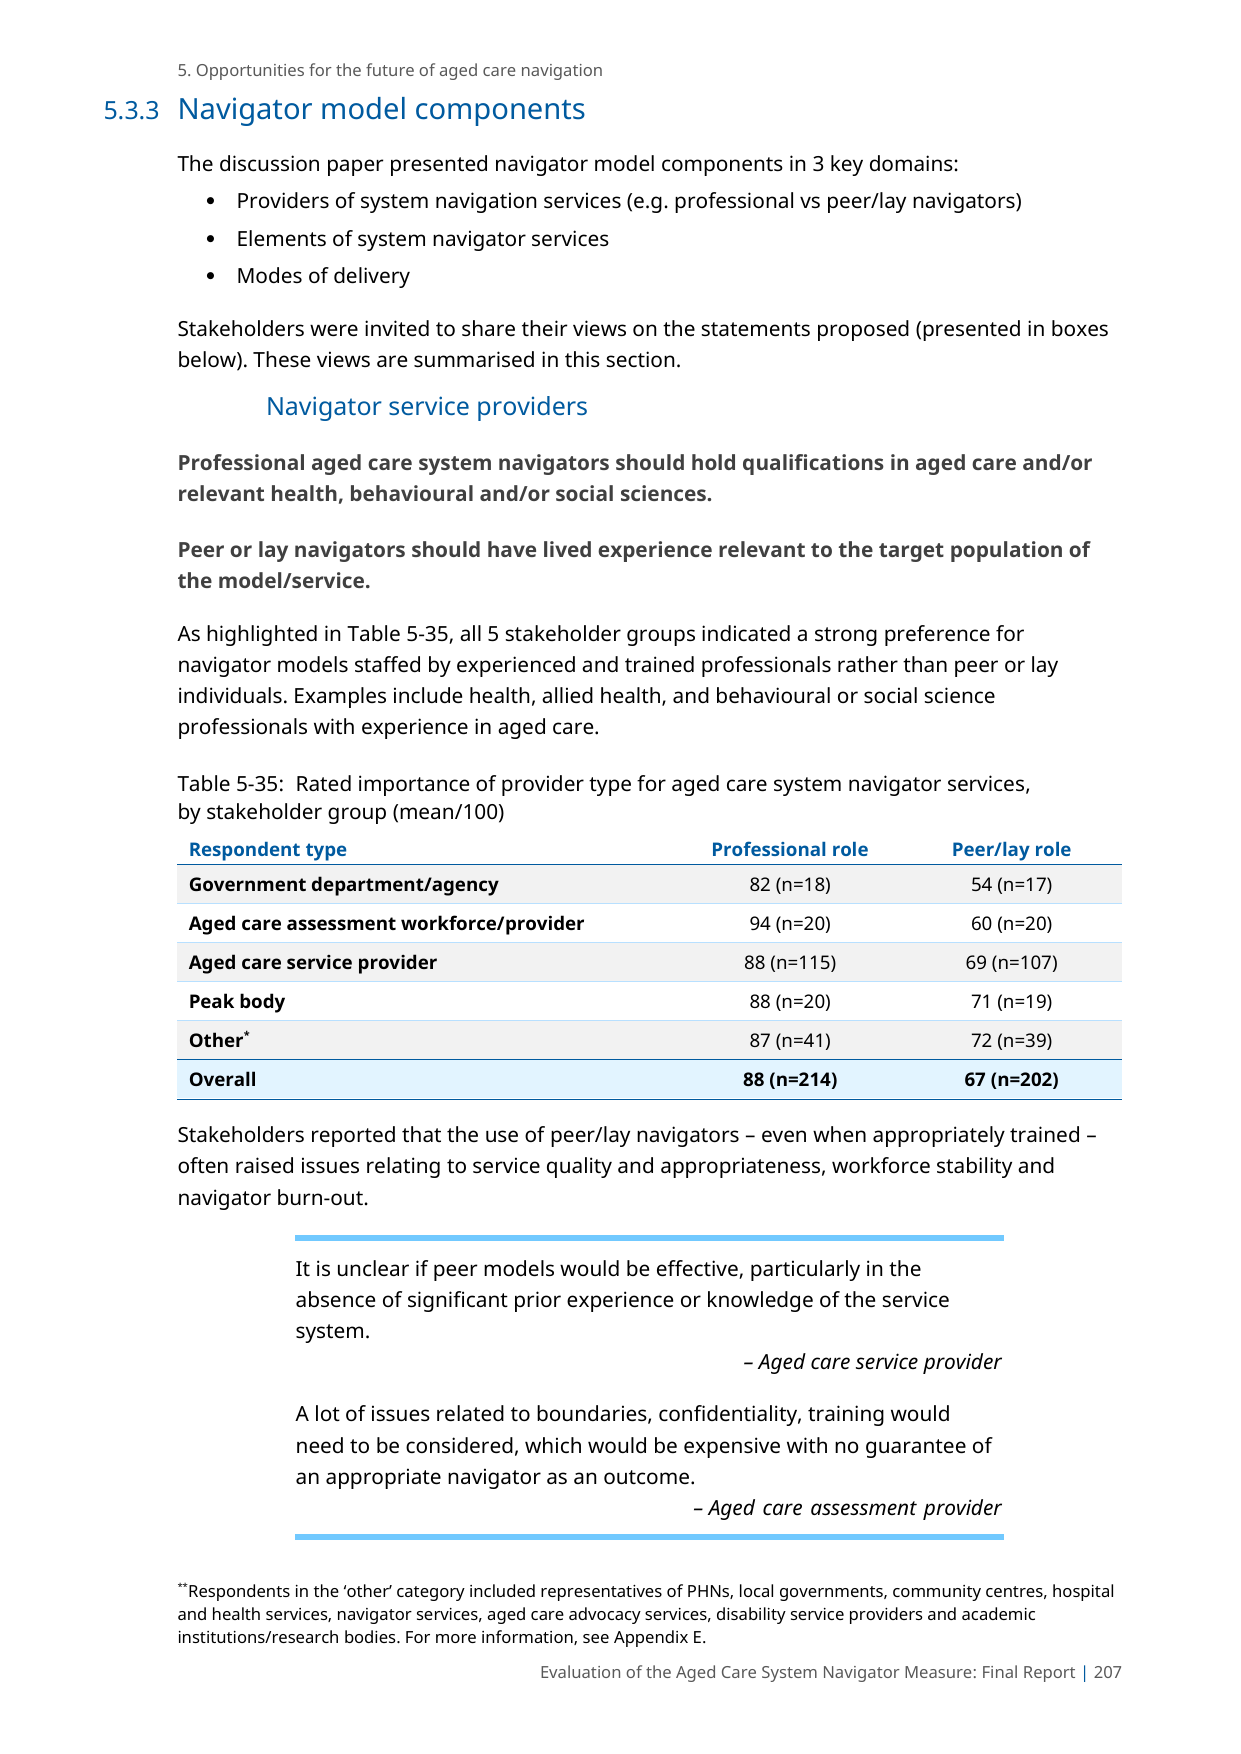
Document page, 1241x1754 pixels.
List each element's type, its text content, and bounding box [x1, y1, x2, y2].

subtitle Navigator service providers [177, 389, 1122, 423]
text Elements of system navigator services [207, 224, 1122, 253]
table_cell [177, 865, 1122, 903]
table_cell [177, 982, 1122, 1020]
text It is unclear if peer models would be effective, particularly in the absence of significant prior experience or knowledge of the service system. [295, 1241, 1004, 1329]
text A lot of issues related to boundaries, confidentiality, training would need to be considered, which would be expensive with no guarantee of an appropriate navigator as an outcome. [295, 1381, 1004, 1474]
text Professional aged care system navigators should hold qualifications in aged care and/or relevant health, behavioural and/or social sciences. [177, 448, 1122, 507]
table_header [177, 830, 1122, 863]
text Peer or lay navigators should have lived experience relevant to the target population of the model/service. [177, 535, 1122, 595]
text The discussion paper presented navigator model components in 3 key domains: [177, 149, 1122, 178]
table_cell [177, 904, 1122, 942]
text Stakeholders were invited to share their views on the statements proposed (presented in boxes below). These views are summarised in this section. [177, 314, 1122, 373]
text Modes of delivery [207, 262, 1122, 290]
subtitle Navigator model components [103, 89, 1166, 128]
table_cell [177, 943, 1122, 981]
text – Aged care service provider [295, 1329, 1004, 1376]
text Providers of system navigation services (e.g. professional vs peer/lay navigators) [207, 187, 1122, 215]
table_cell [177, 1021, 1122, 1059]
text – Aged care assessment provider [295, 1474, 1004, 1534]
text Stakeholders reported that the use of peer/​lay navigators – even when appropriately trained – often raised issues relating to service quality and appropriateness, workforce stability and navigator burn-out. [177, 1120, 1122, 1211]
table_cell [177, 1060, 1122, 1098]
